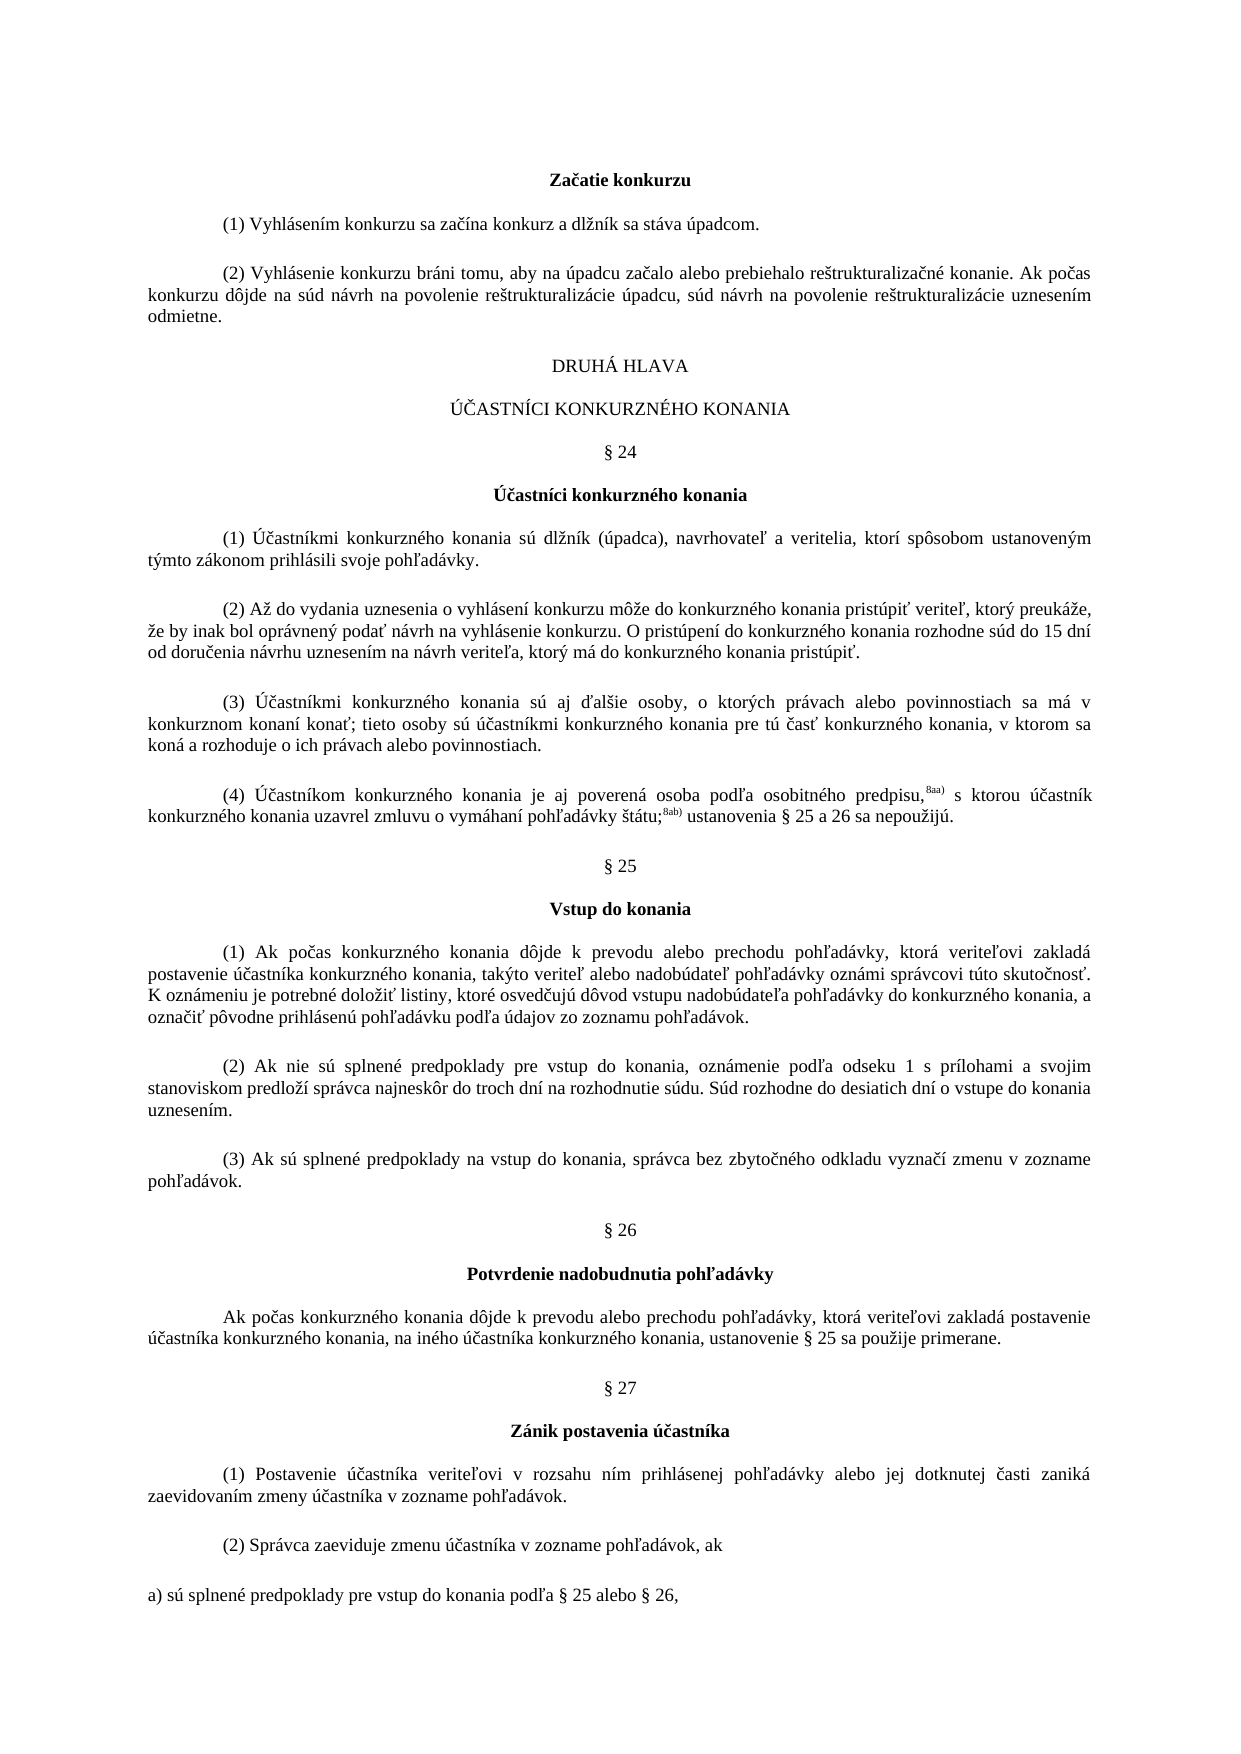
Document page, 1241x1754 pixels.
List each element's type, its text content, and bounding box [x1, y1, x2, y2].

text (2) Až do vydania uznesenia o vyhlásení konkurzu môže do konkurzného konania pristúpiť veriteľ, ktorý preukáže, že by inak bol oprávnený podať návrh na vyhlásenie konkurzu. O pristúpení do konkurzného konania rozhodne súd do 15 dní od doručenia návrhu uznesením na návrh veriteľa, ktorý má do konkurzného konania pristúpiť. [148, 598, 1092, 663]
text ÚČASTNÍCI KONKURZNÉHO KONANIA [148, 398, 1092, 419]
text Účastníci konkurzného konania [148, 484, 1092, 506]
text (1) Účastníkmi konkurzného konania sú dlžník (úpadca), navrhovateľ a veritelia, ktorí spôsobom ustanoveným týmto zákonom prihlásili svoje pohľadávky. [148, 527, 1092, 570]
text (2) Správca zaeviduje zmenu účastníka v zozname pohľadávok, ak [148, 1534, 1092, 1556]
text Ak počas konkurzného konania dôjde k prevodu alebo prechodu pohľadávky, ktorá veriteľovi zakladá postavenie účastníka konkurzného konania, na iného účastníka konkurzného konania, ustanovenie § 25 sa použije primerane. [148, 1306, 1092, 1349]
text Zánik postavenia účastníka [148, 1420, 1092, 1441]
text (2) Vyhlásenie konkurzu bráni tomu, aby na úpadcu začalo alebo prebiehalo reštrukturalizačné konanie. Ak počas konkurzu dôjde na súd návrh na povolenie reštrukturalizácie úpadcu, súd návrh na povolenie reštrukturalizácie uznesením odmietne. [148, 262, 1092, 327]
text Vstup do konania [148, 898, 1092, 919]
text § 27 [148, 1377, 1092, 1398]
text (3) Ak sú splnené predpoklady na vstup do konania, správca bez zbytočného odkladu vyznačí zmenu v zozname pohľadávok. [148, 1148, 1092, 1191]
text § 24 [148, 441, 1092, 462]
text (2) Ak nie sú splnené predpoklady pre vstup do konania, oznámenie podľa odseku 1 s prílohami a svojim stanoviskom predloží správca najneskôr do troch dní na rozhodnutie súdu. Súd rozhodne do desiatich dní o vstupe do konania uznesením. [148, 1055, 1092, 1120]
text Začatie konkurzu [148, 169, 1092, 191]
text (3) Účastníkmi konkurzného konania sú aj ďalšie osoby, o ktorých právach alebo povinnostiach sa má v konkurznom konaní konať; tieto osoby sú účastníkmi konkurzného konania pre tú časť konkurzného konania, v ktorom sa koná a rozhoduje o ich právach alebo povinnostiach. [148, 691, 1092, 756]
text § 26 [148, 1219, 1092, 1241]
text a) sú splnené predpoklady pre vstup do konania podľa § 25 alebo § 26, [148, 1584, 1092, 1605]
text Potvrdenie nadobudnutia pohľadávky [148, 1262, 1092, 1284]
text (1) Postavenie účastníka veriteľovi v rozsahu ním prihlásenej pohľadávky alebo jej dotknutej časti zaniká zaevidovaním zmeny účastníka v zozname pohľadávok. [148, 1463, 1092, 1506]
text DRUHÁ HLAVA [148, 355, 1092, 376]
text § 25 [148, 855, 1092, 876]
text (1) Ak počas konkurzného konania dôjde k prevodu alebo prechodu pohľadávky, ktorá veriteľovi zakladá postavenie účastníka konkurzného konania, takýto veriteľ alebo nadobúdateľ pohľadávky oznámi správcovi túto skutočnosť. K oznámeniu je potrebné doložiť listiny, ktoré osvedčujú dôvod vstupu nadobúdateľa pohľadávky do konkurzného konania, a označiť pôvodne prihlásenú pohľadávku podľa údajov zo zoznamu pohľadávok. [148, 941, 1092, 1027]
text (1) Vyhlásením konkurzu sa začína konkurz a dlžník sa stáva úpadcom. [148, 212, 1092, 234]
text (4) Účastníkom konkurzného konania je aj poverená osoba podľa osobitného predpisu,8aa) s ktorou účastník konkurzného konania uzavrel zmluvu o vymáhaní pohľadávky štátu;8ab) ustanovenia § 25 a 26 sa nepoužijú. [148, 784, 1092, 827]
